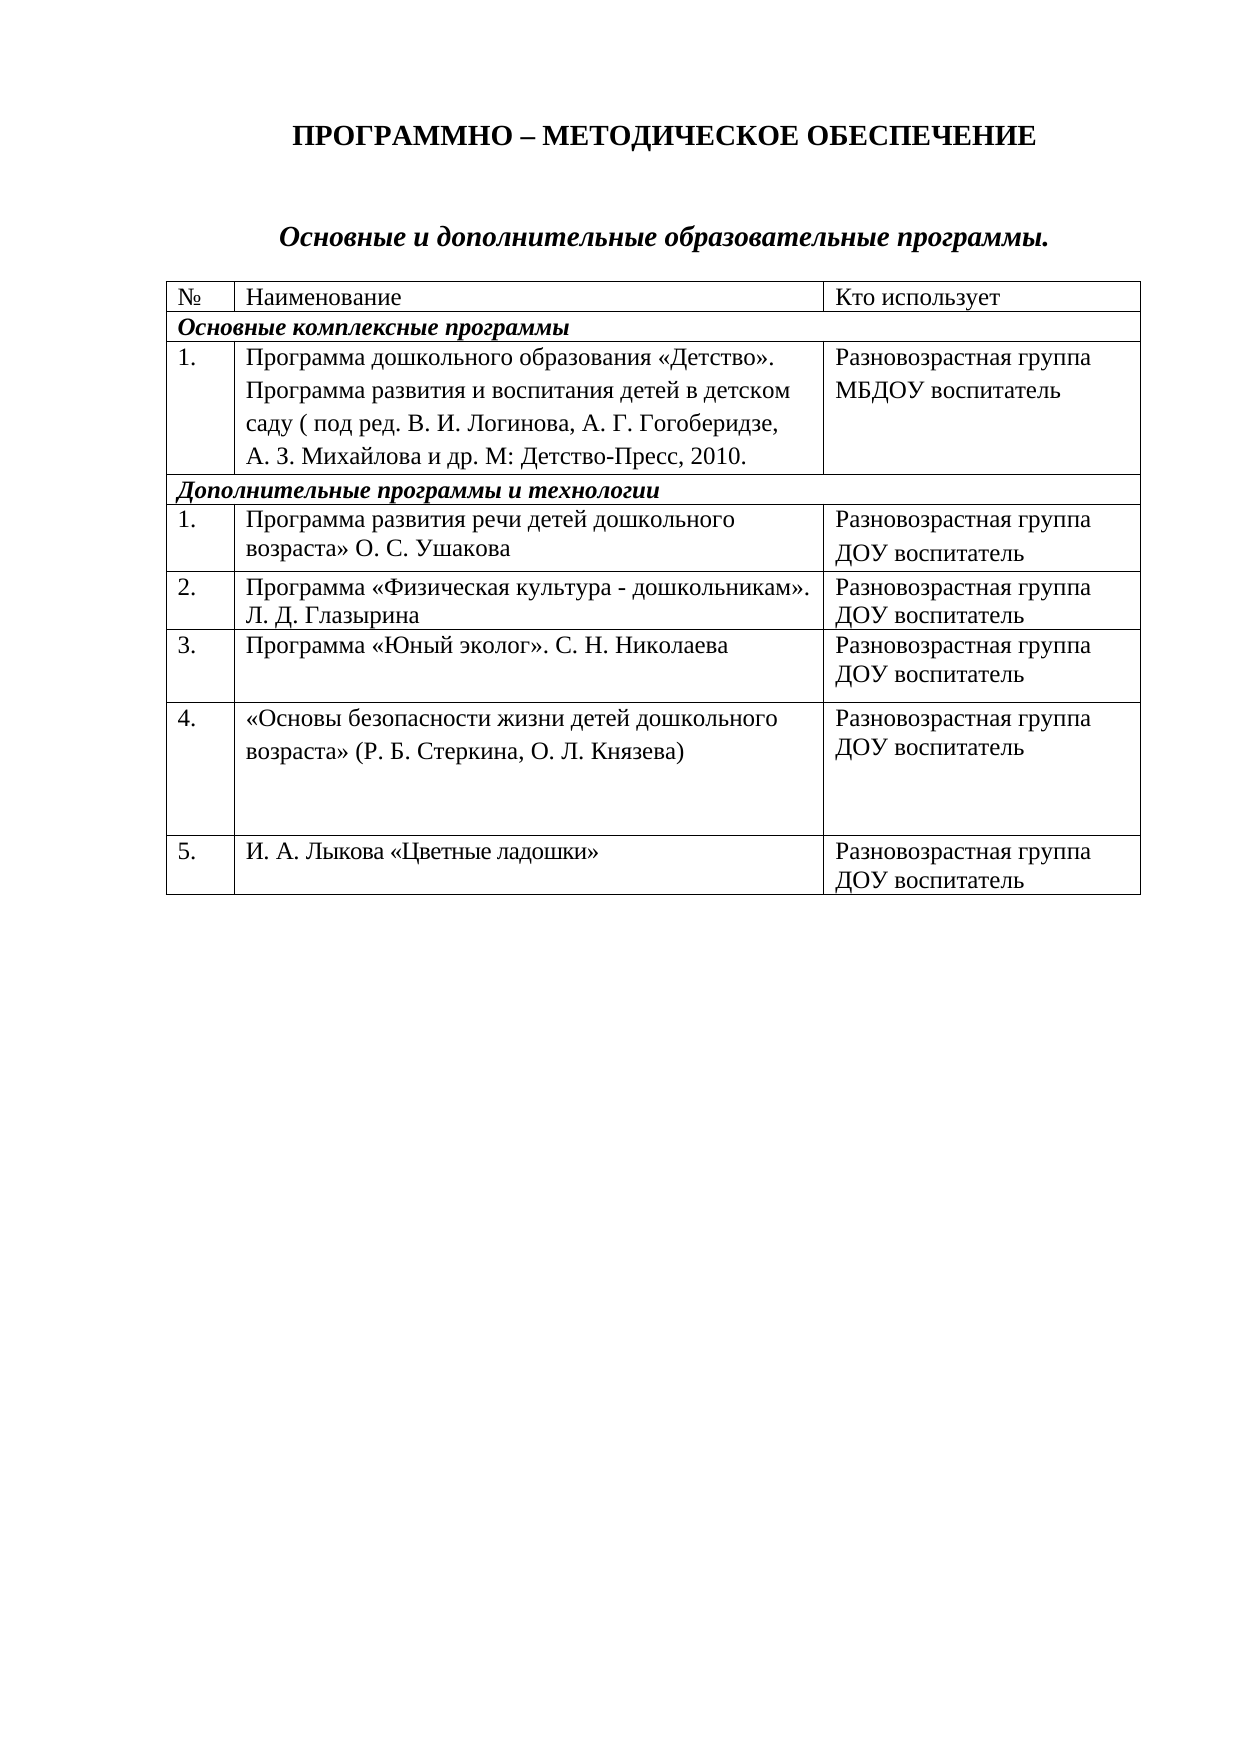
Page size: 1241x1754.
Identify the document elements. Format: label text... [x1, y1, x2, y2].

table_cell 1. [167, 505, 234, 571]
table_cell 3. [167, 630, 234, 702]
table_cell 1. [167, 342, 234, 474]
table_cell 2. [167, 572, 234, 629]
table_cell Разновозрастная группа ДОУ воспитатель [824, 630, 1140, 702]
table_cell Программа «Юный эколог». С. Н. Николаева [235, 630, 823, 702]
table_cell Программа развития речи детей дошкольного возраста» О. С. Ушакова [235, 505, 823, 571]
table_header № [167, 282, 234, 311]
table_cell Программа «Физическая культура - дошкольникам». Л. Д. Глазырина [235, 572, 823, 629]
table_cell Разновозрастная группа ДОУ воспитатель [824, 836, 1140, 893]
table_header Кто использует [824, 282, 1140, 311]
text ПРОГРАММНО – МЕТОДИЧЕСКОЕ ОБЕСПЕЧЕНИЕ [177, 118, 1152, 152]
table_cell Основные комплексные программы [167, 312, 1140, 341]
table_cell Разновозрастная группа ДОУ воспитатель [824, 572, 1140, 629]
table_cell И. А. Лыкова «Цветные ладошки» [235, 836, 823, 893]
table_cell Разновозрастная группа ДОУ воспитатель [824, 703, 1140, 835]
text Основные и дополнительные образовательные программы. [177, 219, 1152, 252]
table_cell Программа дошкольного образования «Детство». Программа развития и воспитания детей в детском саду ( под ред. В. И. Логинова, А. Г. Гогоберидзе, А. З. Михайлова и др. М: Детство-Пресс, 2010. [235, 342, 823, 474]
table_cell «Основы безопасности жизни детей дошкольного возраста» (Р. Б. Стеркина, О. Л. Князева) [235, 703, 823, 835]
table_cell Дополнительные программы и технологии [167, 475, 1140, 503]
table_cell Разновозрастная группа ДОУ воспитатель [824, 505, 1140, 571]
table_header Наименование [235, 282, 823, 311]
table_cell Разновозрастная группа МБДОУ воспитатель [824, 342, 1140, 474]
table_cell 4. [167, 703, 234, 835]
table_cell 5. [167, 836, 234, 893]
